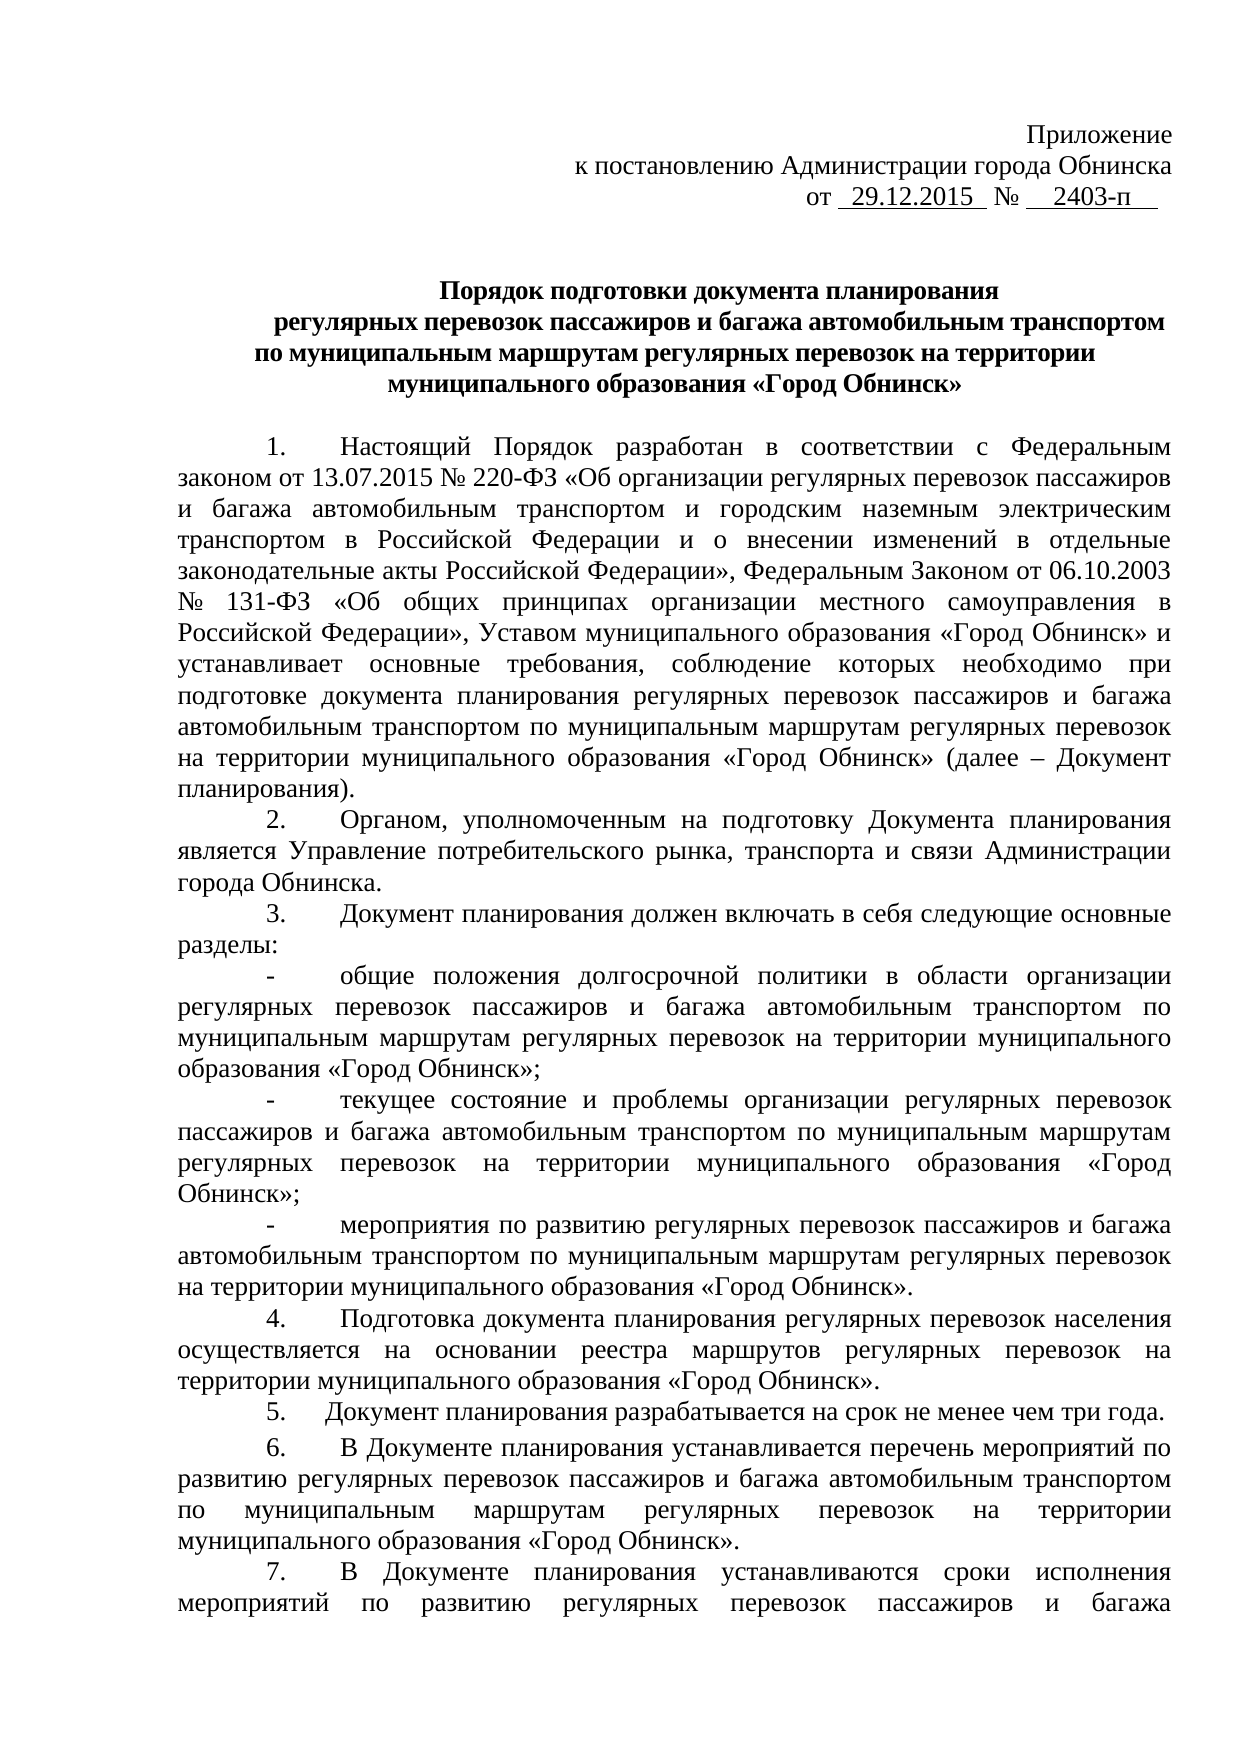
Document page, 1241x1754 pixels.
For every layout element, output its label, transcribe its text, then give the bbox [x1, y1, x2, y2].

text к постановлению Администрации города Обнинска [177, 149, 1172, 180]
text 3. Документ планирования должен включать в себя следующие основные разделы: [177, 897, 1172, 959]
text - текущее состояние и проблемы организации регулярных перевозок пассажиров и багажа автомобильным транспортом по муниципальным маршрутам регулярных перевозок на территории муниципального образования «Город Обнинск»; [177, 1084, 1172, 1208]
text регулярных перевозок пассажиров и багажа автомобильным транспортом по муниципальным маршрутам регулярных перевозок на территории муниципального образования «Город Обнинск» [177, 305, 1172, 398]
text Порядок подготовки документа планирования [177, 274, 1172, 305]
text 2. Органом, уполномоченным на подготовку Документа планирования является Управление потребительского рынка, транспорта и связи Администрации города Обнинска. [177, 803, 1172, 897]
text 5. Документ планирования разрабатывается на срок не менее чем три года. [192, 1395, 1172, 1426]
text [177, 1555, 1172, 1618]
text - мероприятия по развитию регулярных перевозок пассажиров и багажа автомобильным транспортом по муниципальным маршрутам регулярных перевозок на территории муниципального образования «Город Обнинск». [177, 1208, 1172, 1302]
text 1. Настоящий Порядок разработан в соответствии с Федеральным законом от 13.07.2015 № 220-ФЗ «Об организации регулярных перевозок пассажиров и багажа автомобильным транспортом и городским наземным электрическим транспортом в Российской Федерации и о внесении изменений в отдельные законодательные акты Российской Федерации», Федеральным Законом от 06.10.2003 № 131-ФЗ «Об общих принципах организации местного самоуправления в Российской Федерации», Уставом муниципального образования «Город Обнинск» и устанавливает основные требования, соблюдение которых необходимо при подготовке документа планирования регулярных перевозок пассажиров и багажа автомобильным транспортом по муниципальным маршрутам регулярных перевозок на территории муниципального образования «Город Обнинск» (далее – Документ планирования). [177, 429, 1172, 803]
text 6. В Документе планирования устанавливается перечень мероприятий по развитию регулярных перевозок пассажиров и багажа автомобильным транспортом по муниципальным маршрутам регулярных перевозок на территории муниципального образования «Город Обнинск». [177, 1431, 1172, 1555]
text - общие положения долгосрочной политики в области организации регулярных перевозок пассажиров и багажа автомобильным транспортом по муниципальным маршрутам регулярных перевозок на территории муниципального образования «Город Обнинск»; [177, 959, 1172, 1084]
text 4. Подготовка документа планирования регулярных перевозок населения осуществляется на основании реестра маршрутов регулярных перевозок на территории муниципального образования «Город Обнинск». [177, 1302, 1172, 1395]
text Приложение [177, 118, 1172, 149]
text от 29.12.2015 № 2403-п п [177, 180, 1172, 212]
